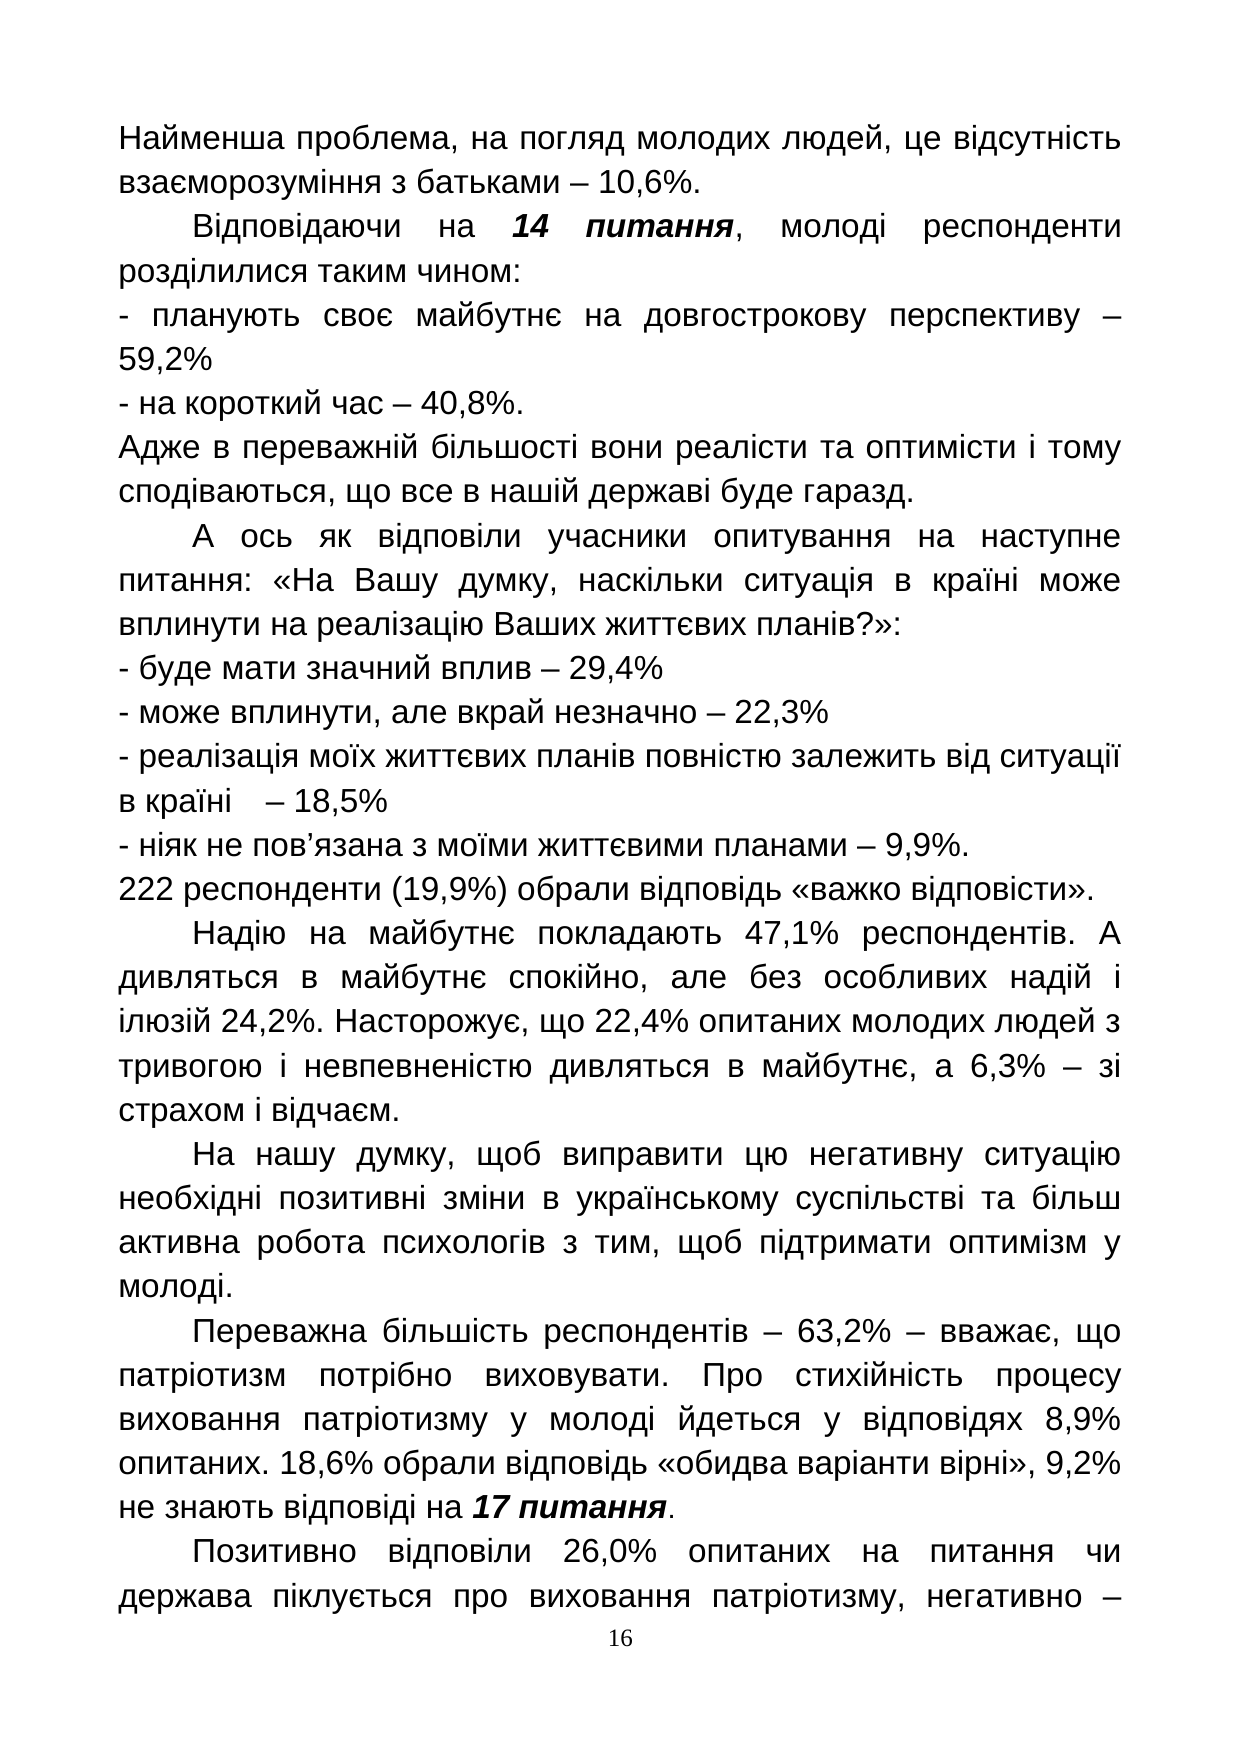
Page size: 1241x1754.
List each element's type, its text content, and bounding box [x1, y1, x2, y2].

text Відповідаючи на 14 питання, молоді респонденти розділилися таким чином: [118, 206, 1122, 289]
text Переважна більшість респондентів – 63,2% – вважає, що патріотизм потрібно виховувати. Про стихійність процесу виховання патріотизму у молоді йдеться у відповідях 8,9% опитаних. 18,6% обрали відповідь «обидва варіанти вірні», 9,2% не знають відповіді на 17 питання. [118, 1311, 1122, 1526]
text - ніяк не пов’язана з моїми життєвими планами – 9,9%. [118, 825, 1122, 863]
text - може вплинути, але вкрай незначно – 22,3% [118, 692, 1122, 731]
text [118, 1531, 1122, 1614]
text - на короткий час – 40,8%. [118, 383, 1122, 422]
text Адже в переважній більшості вони реалісти та оптимісти і тому сподіваються, що все в нашій державі буде гаразд. [118, 427, 1122, 510]
text На нашу думку, щоб виправити цю негативну ситуацію необхідні позитивні зміни в українському суспільстві та більш активна робота психологів з тим, щоб підтримати оптимізм у молоді. [118, 1134, 1122, 1305]
text А ось як відповіли учасники опитування на наступне питання: «На Вашу думку, наскільки ситуація в країні може вплинути на реалізацію Ваших життєвих планів?»: [118, 516, 1122, 642]
text Надію на майбутнє покладають 47,1% респондентів. А дивляться в майбутнє спокійно, але без особливих надій і ілюзій 24,2%. Насторожує, що 22,4% опитаних молодих людей з тривогою і невпевненістю дивляться в майбутнє, а 6,3% – зі страхом і відчаєм. [118, 913, 1122, 1128]
text 222 респонденти (19,9%) обрали відповідь «важко відповісти». [118, 869, 1122, 907]
text - планують своє майбутнє на довгострокову перспективу – 59,2% [118, 295, 1122, 377]
text - реалізація моїх життєвих планів повністю залежить від ситуації в країні – 18,5% [118, 736, 1122, 819]
text - буде мати значний вплив – 29,4% [118, 648, 1122, 687]
text Найменша проблема, на погляд молодих людей, це відсутність взаєморозуміння з батьками – 10,6%. [118, 118, 1122, 201]
